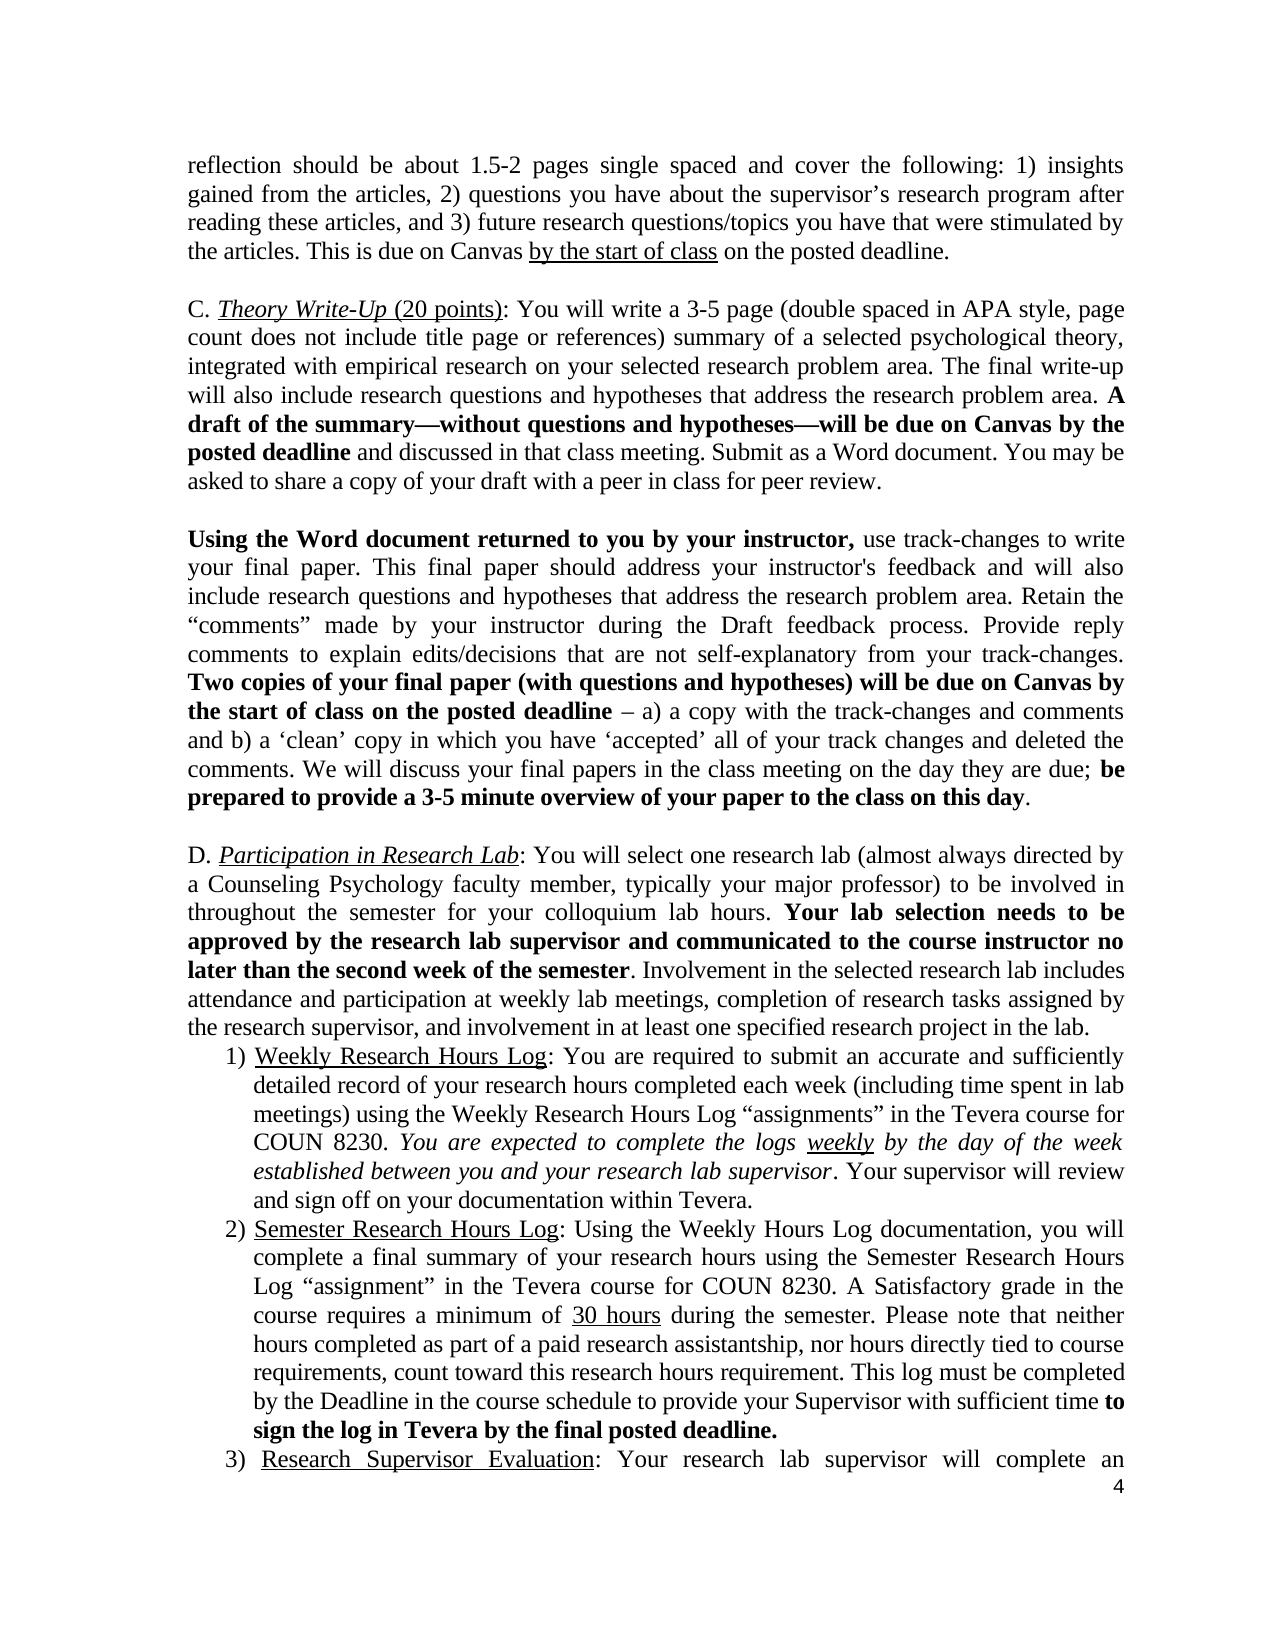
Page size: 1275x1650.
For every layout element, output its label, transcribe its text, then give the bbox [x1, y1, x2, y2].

text D. Participation in Research Lab: You will select one research lab (almost always directed by a Counseling Psychology faculty member, typically your major professor) to be involved in throughout the semester for your colloquium lab hours. Your lab selection needs to be approved by the research lab supervisor and communicated to the course instructor no later than the second week of the semester. Involvement in the selected research lab includes attendance and participation at weekly lab meetings, completion of research tasks assigned by the research supervisor, and involvement in at least one specified research project in the lab. [187, 840, 1125, 1041]
text 1) Weekly Research Hours Log: You are required to submit an accurate and sufficiently detailed record of your research hours completed each week (including time spent in lab meetings) using the Weekly Research Hours Log “assignments” in the Tevera course for COUN 8230. You are expected to complete the logs weekly by the day of the week established between you and your research lab supervisor. Your supervisor will review and sign off on your documentation within Tevera. [225, 1041, 1125, 1214]
text C. Theory Write-Up (20 points): You will write a 3-5 page (double spaced in APA style, page count does not include title page or references) summary of a selected psychological theory, integrated with empirical research on your selected research problem area. The final write-up will also include research questions and hypotheses that address the research problem area. A draft of the summary—without questions and hypotheses—will be due on Canvas by the posted deadline and discussed in that class meeting. Submit as a Word document. You may be asked to share a copy of your draft with a peer in class for peer review. [187, 294, 1125, 495]
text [225, 1444, 1125, 1472]
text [187, 150, 1125, 265]
text Using the Word document returned to you by your instructor, use track-changes to write your final paper. This final paper should address your instructor's feedback and will also include research questions and hypotheses that address the research problem area. Retain the “comments” made by your instructor during the Draft feedback process. Provide reply comments to explain edits/decisions that are not self-explanatory from your track-changes. Two copies of your final paper (with questions and hypotheses) will be due on Canvas by the start of class on the posted deadline – a) a copy with the track-changes and comments and b) a ‘clean’ copy in which you have ‘accepted’ all of your track changes and deleted the comments. We will discuss your final papers in the class meeting on the day they are due; be prepared to provide a 3-5 minute overview of your paper to the class on this day. [187, 524, 1125, 811]
text 2) Semester Research Hours Log: Using the Weekly Hours Log documentation, you will complete a final summary of your research hours using the Semester Research Hours Log “assignment” in the Tevera course for COUN 8230. A Satisfactory grade in the course requires a minimum of 30 hours during the semester. Please note that neither hours completed as part of a paid research assistantship, nor hours directly tied to course requirements, count toward this research hours requirement. This log must be completed by the Deadline in the course schedule to provide your Supervisor with sufficient time to sign the log in Tevera by the final posted deadline. [225, 1214, 1125, 1444]
